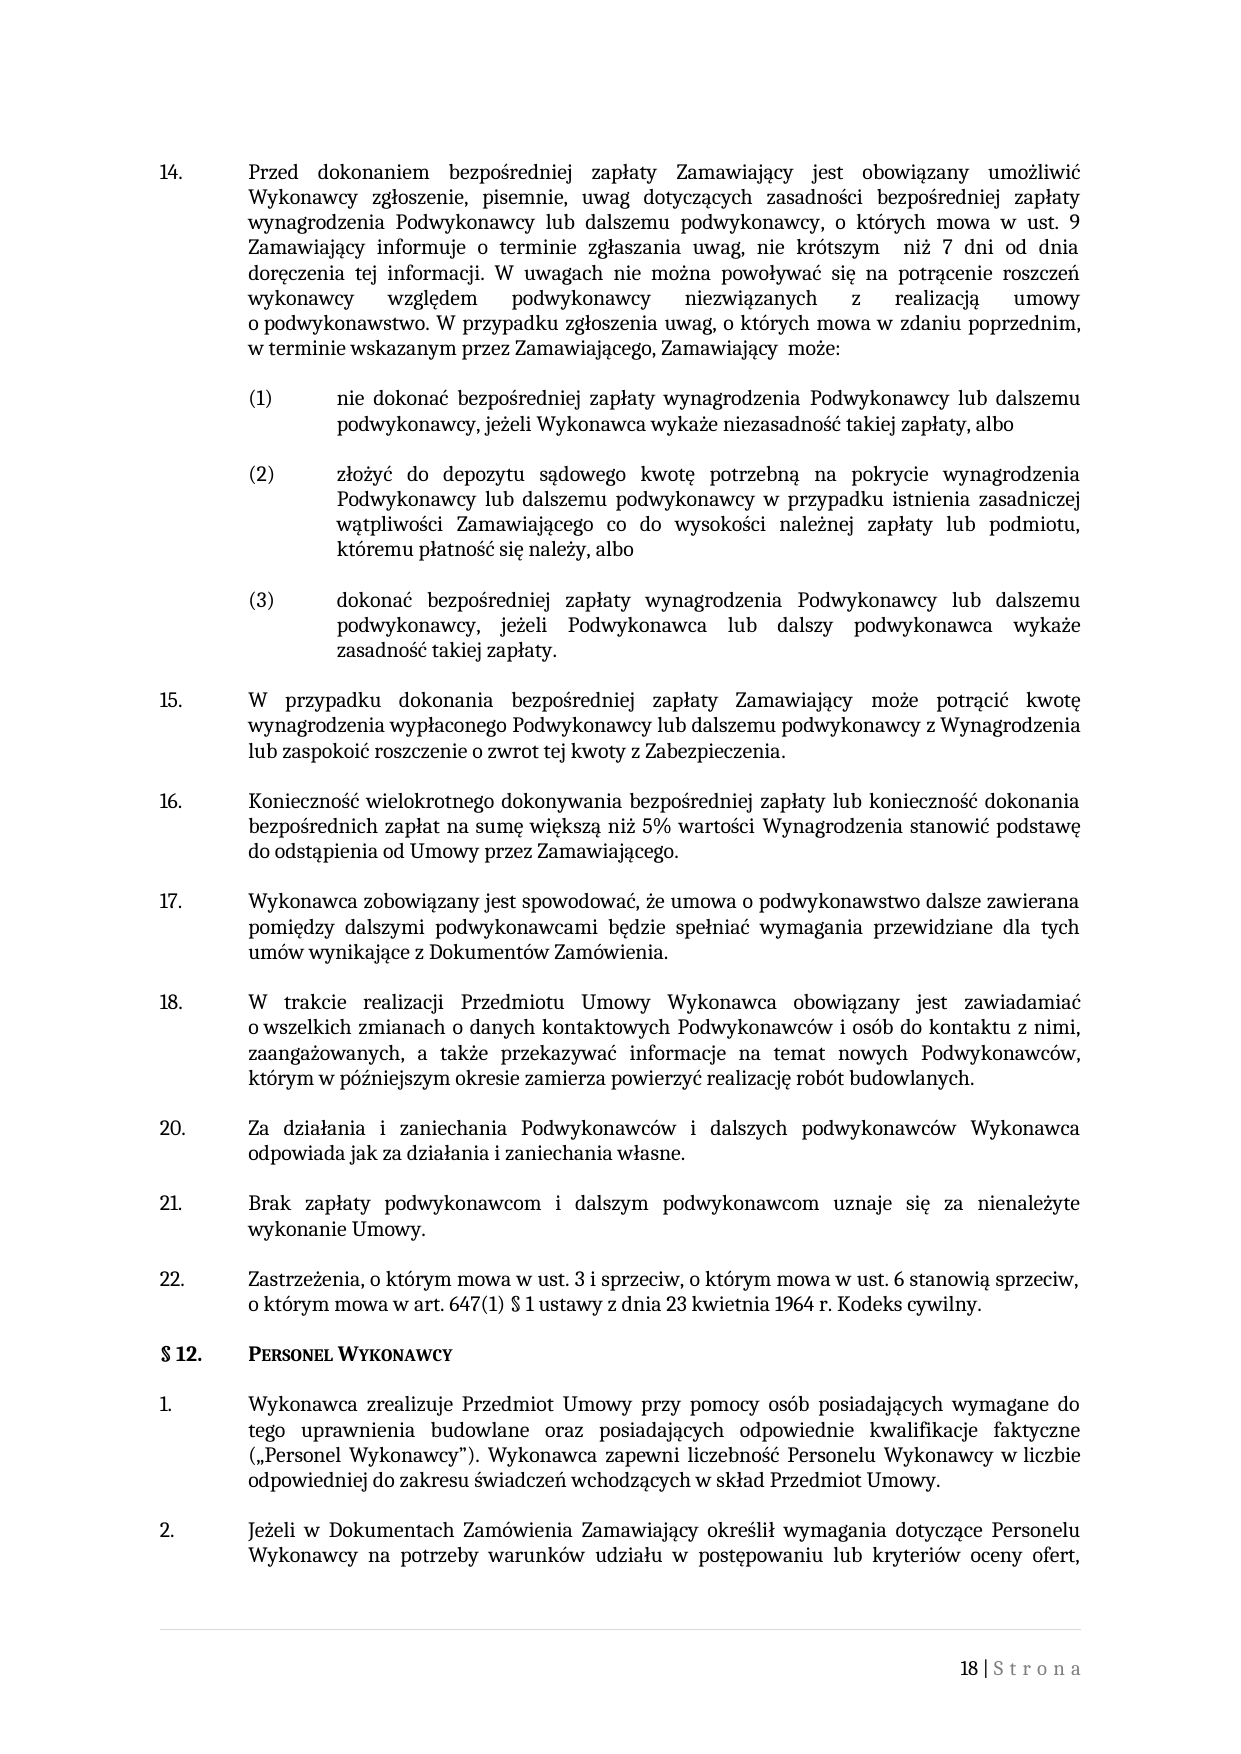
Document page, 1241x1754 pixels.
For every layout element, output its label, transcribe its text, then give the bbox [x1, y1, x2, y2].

list Wykonawca zobowiązany jest spowodować, że umowa o podwykonawstwo dalsze zawierana pomiędzy dalszymi podwykonawcami będzie spełniać wymagania przewidziane dla tych umów wynikające z Dokumentów Zamówienia. [159, 889, 1081, 965]
text 1. Wykonawca zrealizuje Przedmiot Umowy przy pomocy osób posiadających wymagane do tego uprawnienia budowlane oraz posiadających odpowiednie kwalifikacje faktyczne („Personel Wykonawcy”). Wykonawca zapewni liczebność Personelu Wykonawcy w liczbie odpowiedniej do zakresu świadczeń wchodzących w skład Przedmiot Umowy. [159, 1392, 1081, 1493]
list Konieczność wielokrotnego dokonywania bezpośredniej zapłaty lub konieczność dokonania bezpośrednich zapłat na sumę większą niż 5% wartości Wynagrodzenia stanowić podstawę do odstąpienia od Umowy przez Zamawiającego. [159, 789, 1081, 864]
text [159, 1518, 1081, 1568]
list Przed dokonaniem bezpośredniej zapłaty Zamawiający jest obowiązany umożliwić Wykonawcy zgłoszenie, pisemnie, uwag dotyczących zasadności bezpośredniej zapłaty wynagrodzenia Podwykonawcy lub dalszemu podwykonawcy, o których mowa w ust. 9 Zamawiający informuje o terminie zgłaszania uwag, nie krótszym niż 7 dni od dnia doręczenia tej informacji. W uwagach nie można powoływać się na potrącenie roszczeń wykonawcy względem podwykonawcy niezwiązanych z realizacją umowy o podwykonawstwo. W przypadku zgłoszenia uwag, o których mowa w zdaniu poprzednim, w terminie wskazanym przez Zamawiającego, Zamawiający może: [159, 159, 1081, 361]
list nie dokonać bezpośredniej zapłaty wynagrodzenia Podwykonawcy lub dalszemu podwykonawcy, jeżeli Wykonawca wykaże niezasadność takiej zapłaty, albo [248, 386, 1081, 437]
list W trakcie realizacji Przedmiotu Umowy Wykonawca obowiązany jest zawiadamiać o wszelkich zmianach o danych kontaktowych Podwykonawców i osób do kontaktu z nimi, zaangażowanych, a także przekazywać informacje na temat nowych Podwykonawców, którym w późniejszym okresie zamierza powierzyć realizację robót budowlanych. [159, 990, 1081, 1091]
list dokonać bezpośredniej zapłaty wynagrodzenia Podwykonawcy lub dalszemu podwykonawcy, jeżeli Podwykonawca lub dalszy podwykonawca wykaże zasadność takiej zapłaty. [248, 587, 1081, 663]
list W przypadku dokonania bezpośredniej zapłaty Zamawiający może potrącić kwotę wynagrodzenia wypłaconego Podwykonawcy lub dalszemu podwykonawcy z Wynagrodzenia lub zaspokoić roszczenie o zwrot tej kwoty z Zabezpieczenia. [159, 688, 1081, 764]
list Zastrzeżenia, o którym mowa w ust. 3 i sprzeciw, o którym mowa w ust. 6 stanowią sprzeciw, o którym mowa w art. 647(1) § 1 ustawy z dnia 23 kwietnia 1964 r. Kodeks cywilny. [159, 1267, 1081, 1317]
list Za działania i zaniechania Podwykonawców i dalszych podwykonawców Wykonawca odpowiada jak za działania i zaniechania własne. [159, 1116, 1081, 1166]
list złożyć do depozytu sądowego kwotę potrzebną na pokrycie wynagrodzenia Podwykonawcy lub dalszemu podwykonawcy w przypadku istnienia zasadniczej wątpliwości Zamawiającego co do wysokości należnej zapłaty lub podmiotu, któremu płatność się należy, albo [248, 462, 1081, 562]
list Brak zapłaty podwykonawcom i dalszym podwykonawcom uznaje się za nienależyte wykonanie Umowy. [159, 1191, 1081, 1242]
text § 12. Personel Wykonawcy [248, 1342, 1081, 1367]
